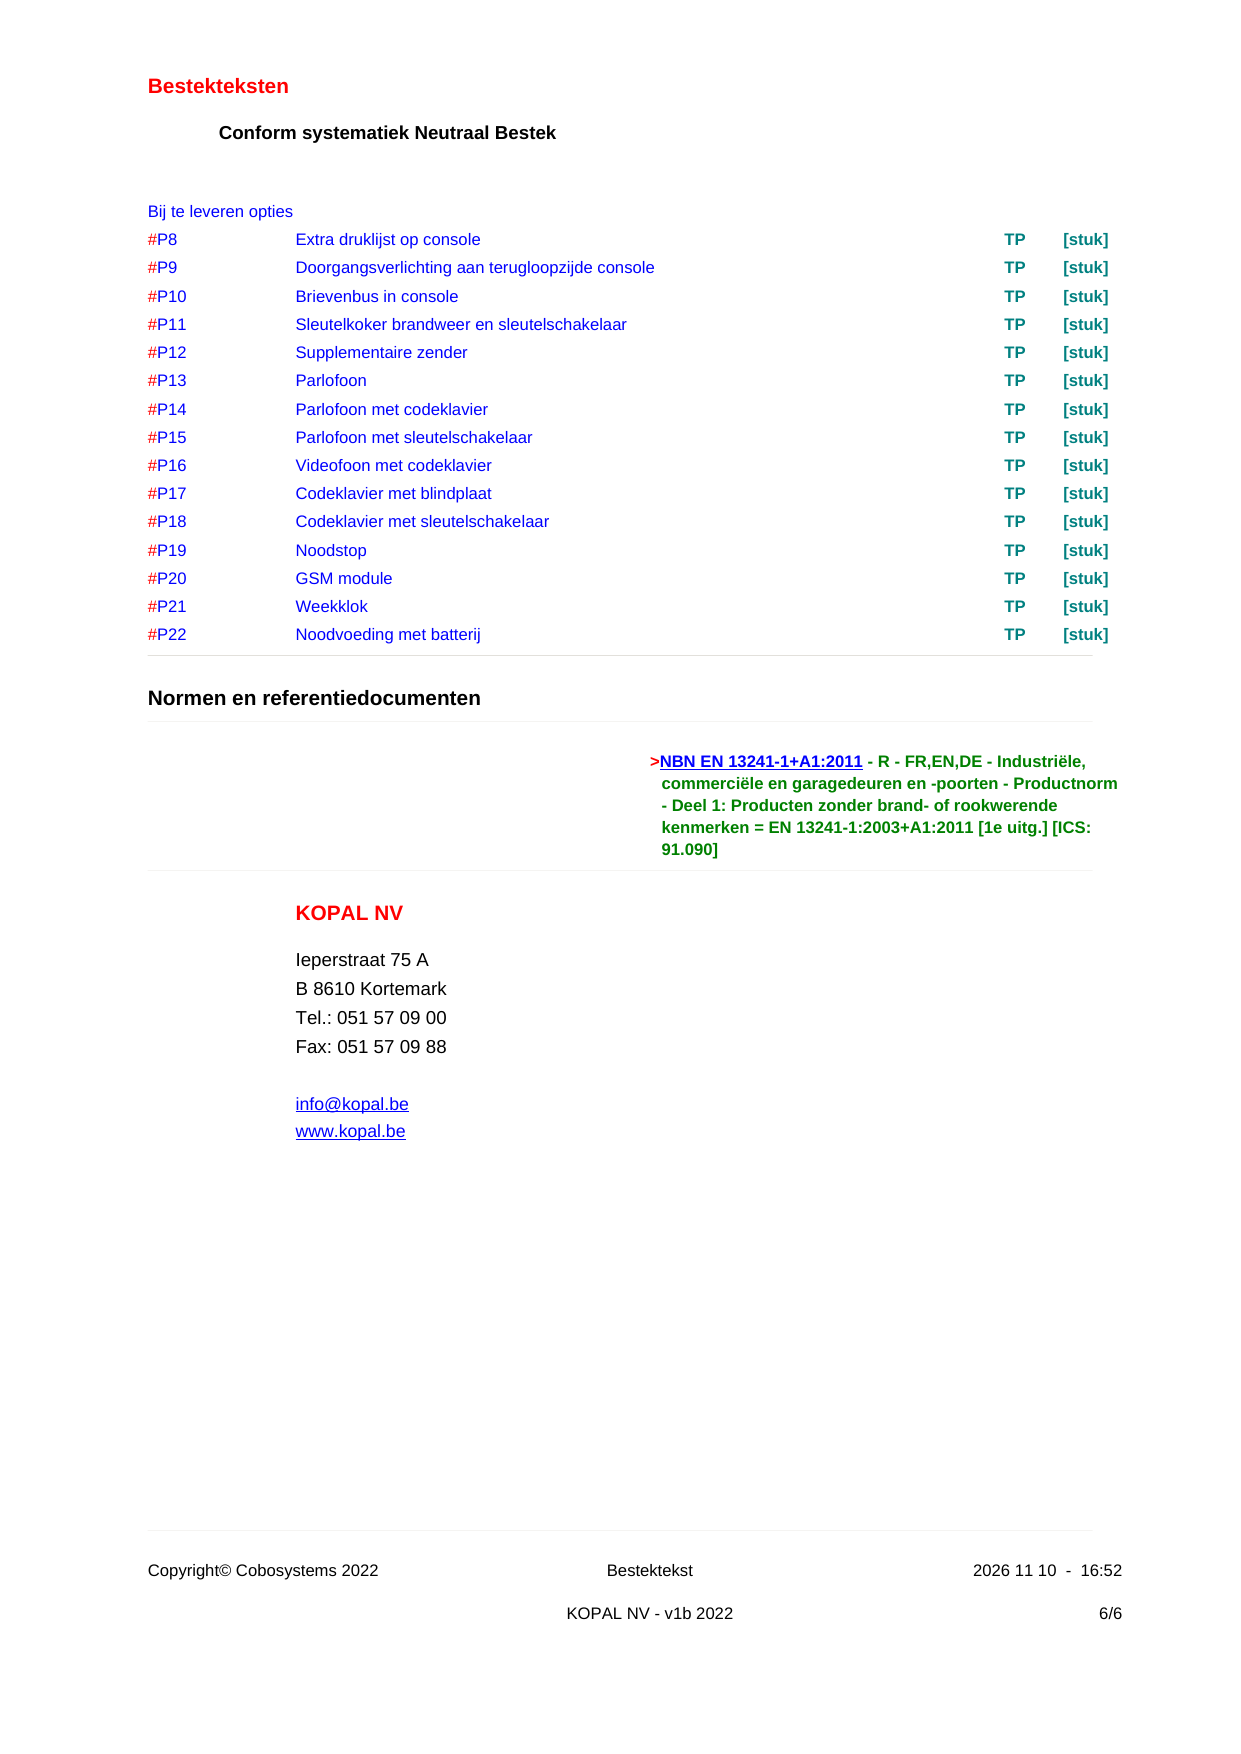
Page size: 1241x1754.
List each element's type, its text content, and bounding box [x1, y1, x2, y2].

text www.kopal.be [295, 1121, 1122, 1142]
subtitle #P22 Noodvoeding met batterij TP [stuk] [148, 625, 1122, 644]
subtitle #P21 Weekklok TP [stuk] [148, 597, 1122, 616]
subtitle #P10 Brievenbus in console TP [stuk] [148, 286, 1122, 306]
subtitle Normen en referentiedocumenten [148, 686, 1122, 710]
subtitle #P9 Doorgangsverlichting aan terugloopzijde console TP [stuk] [148, 258, 1122, 277]
text info@kopal.be [295, 1093, 1122, 1114]
text Tel.: 051 57 09 00 [295, 1007, 1122, 1028]
subtitle #P19 Noodstop TP [stuk] [148, 540, 1122, 559]
subtitle #P11 Sleutelkoker brandweer en sleutelschakelaar TP [stuk] [148, 314, 1122, 334]
subtitle #P16 Videofoon met codeklavier TP [stuk] [148, 456, 1122, 475]
text Bij te leveren opties [148, 202, 1122, 221]
subtitle #P13 Parlofoon TP [stuk] [148, 371, 1122, 390]
subtitle #P18 Codeklavier met sleutelschakelaar TP [stuk] [148, 512, 1122, 531]
text >NBN EN 13241-1+A1:2011 - R - FR,EN,DE - Industriële, commerciële en garagedeuren en -poorten - Productnorm - Deel 1: Producten zonder brand- of rookwerende kenmerken = EN 13241-1:2003+A1:2011 [1e uitg.] [ICS: 91.090] [650, 752, 1122, 859]
subtitle #P15 Parlofoon met sleutelschakelaar TP [stuk] [148, 427, 1122, 447]
subtitle #P17 Codeklavier met blindplaat TP [stuk] [148, 484, 1122, 503]
text Fax: 051 57 09 88 [295, 1036, 1122, 1057]
text B 8610 Kortemark [295, 978, 1122, 999]
text Ieperstraat 75 A [295, 949, 1122, 970]
subtitle #P20 GSM module TP [stuk] [148, 569, 1122, 588]
subtitle #P12 Supplementaire zender TP [stuk] [148, 343, 1122, 362]
subtitle #P14 Parlofoon met codeklavier TP [stuk] [148, 399, 1122, 418]
text KOPAL NV [207, 900, 1122, 924]
subtitle #P8 Extra druklijst op console TP [stuk] [148, 230, 1122, 249]
